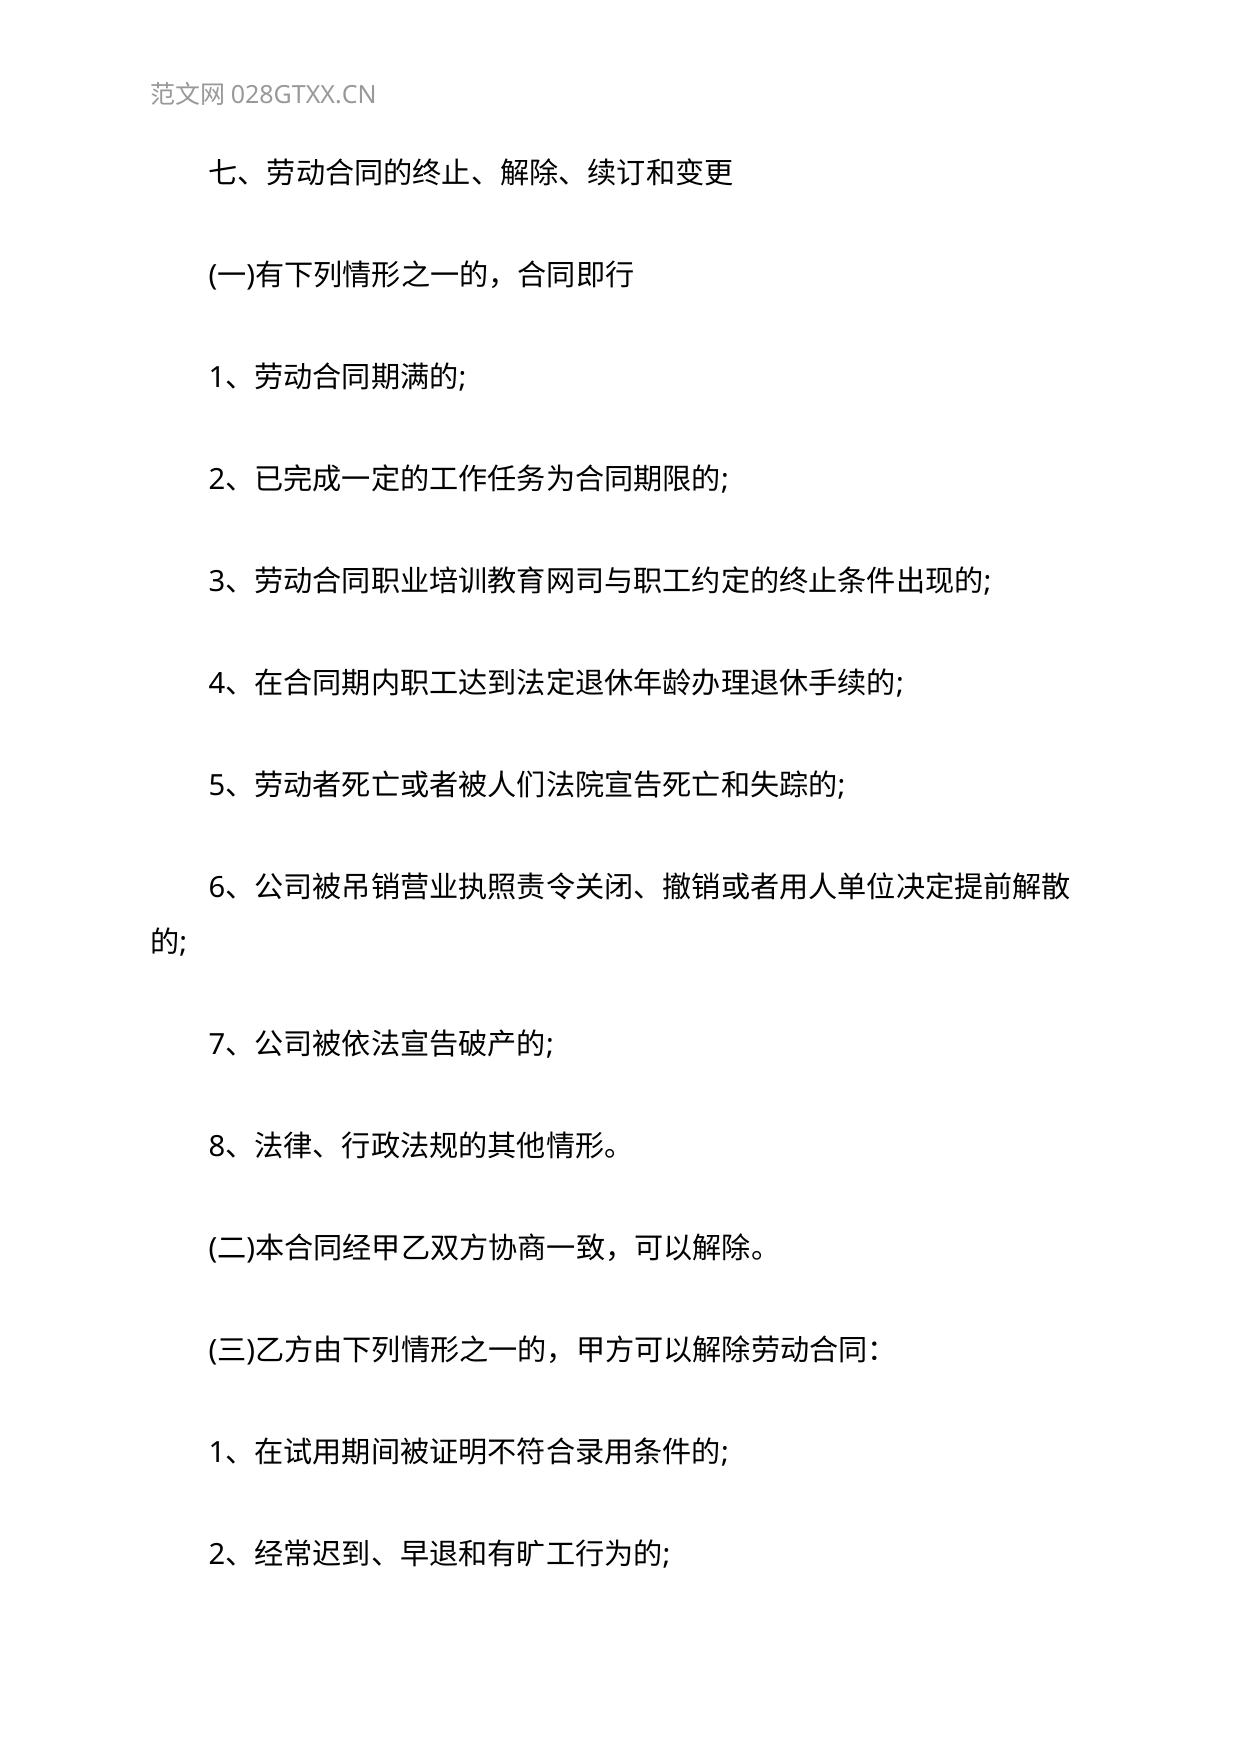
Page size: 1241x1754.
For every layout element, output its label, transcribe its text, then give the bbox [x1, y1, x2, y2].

text 7、公司被依法宣告破产的; [150, 1021, 1090, 1063]
text (一)有下列情形之一的，合同即行 [150, 252, 1090, 294]
text 1、在试用期间被证明不符合录用条件的; [150, 1428, 1090, 1471]
text (二)本合同经甲乙双方协商一致，可以解除。 [150, 1224, 1090, 1267]
text 1、劳动合同期满的; [150, 354, 1090, 396]
text 8、法律、行政法规的其他情形。 [150, 1123, 1090, 1165]
text 4、在合同期内职工达到法定退休年龄办理退休手续的; [150, 660, 1090, 702]
text (三)乙方由下列情形之一的，甲方可以解除劳动合同： [150, 1327, 1090, 1369]
text 2、已完成一定的工作任务为合同期限的; [150, 456, 1090, 498]
text 5、劳动者死亡或者被人们法院宣告死亡和失踪的; [150, 762, 1090, 804]
text 6、公司被吊销营业执照责令关闭、撤销或者用人单位决定提前解散的; [150, 864, 1090, 961]
text 2、经常迟到、早退和有旷工行为的; [150, 1531, 1090, 1573]
text 七、劳动合同的终止、解除、续订和变更 [150, 150, 1090, 192]
text 3、劳动合同职业培训教育网司与职工约定的终止条件出现的; [150, 558, 1090, 600]
